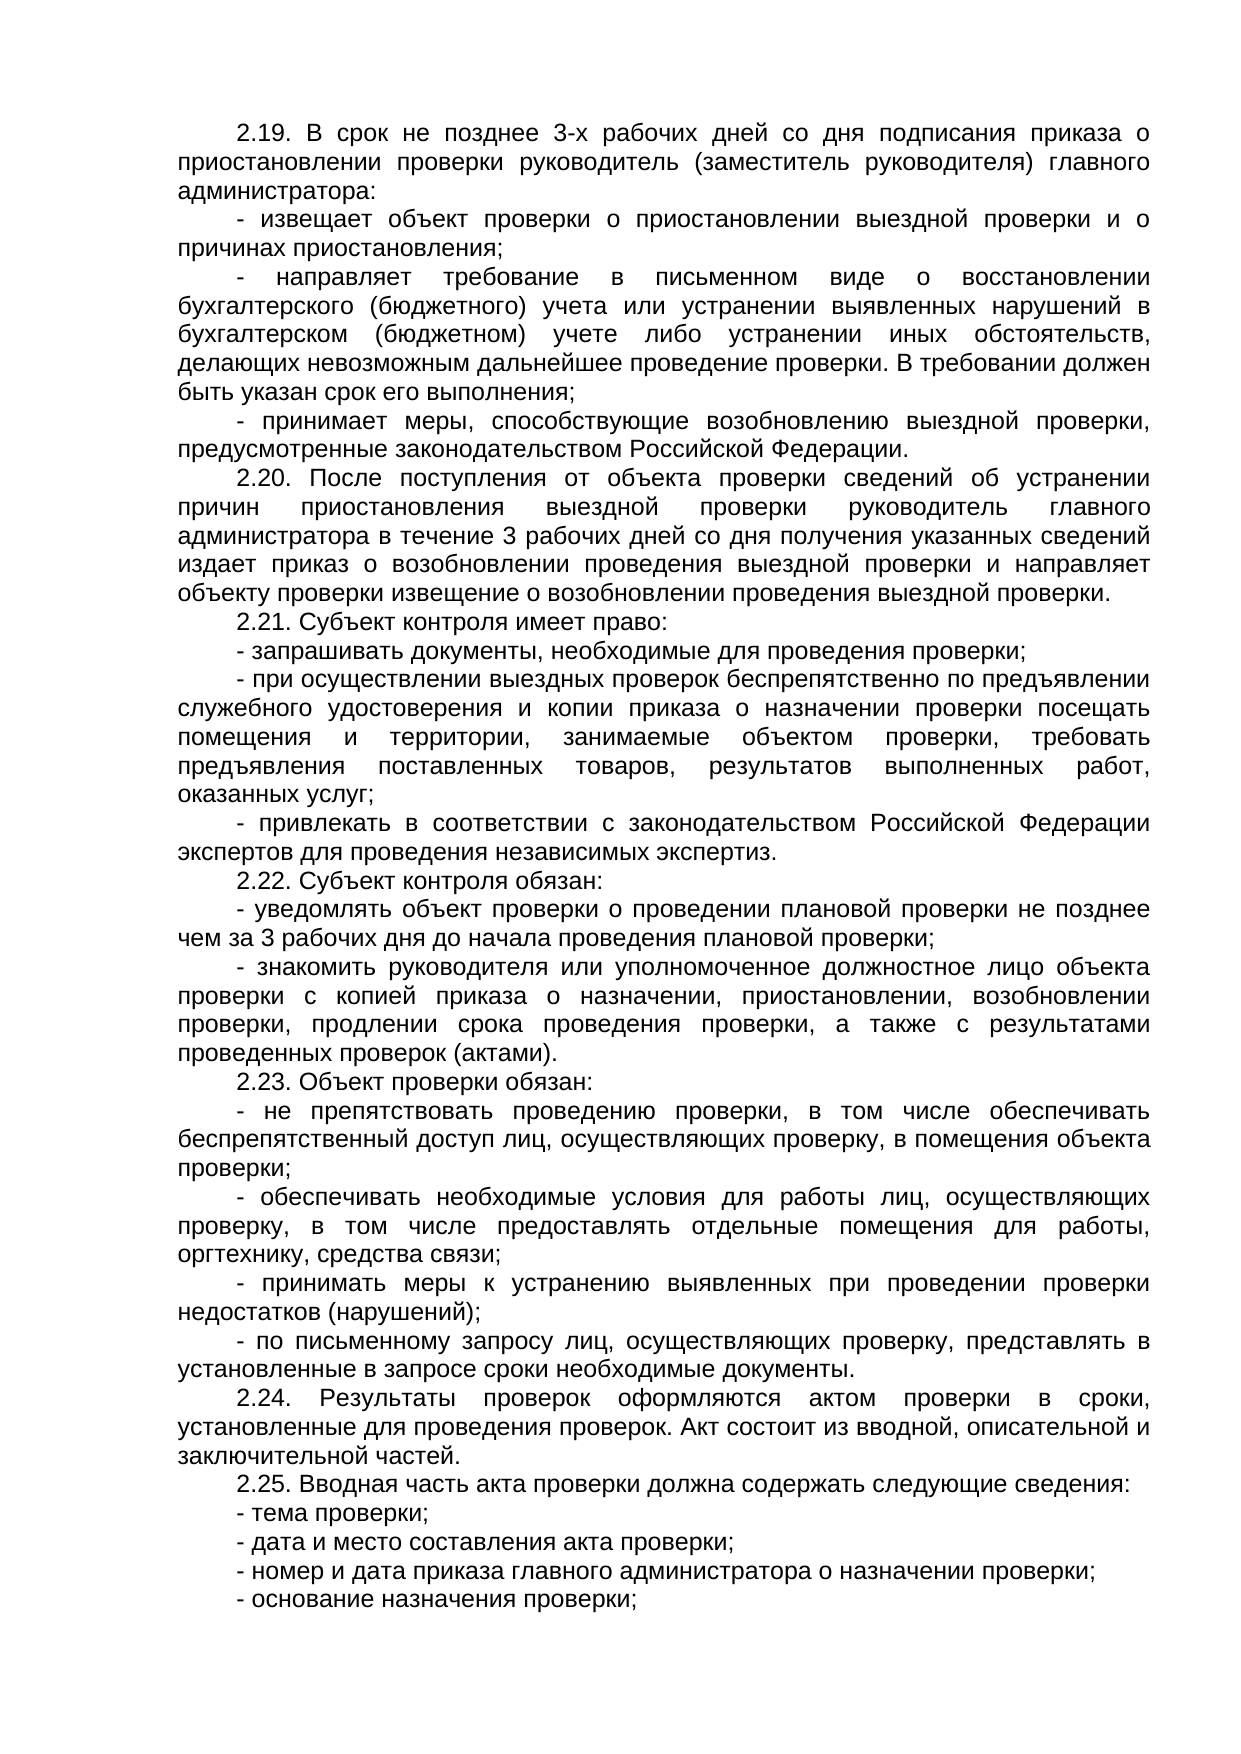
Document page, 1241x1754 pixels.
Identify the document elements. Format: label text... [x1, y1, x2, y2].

text - дата и место составления акта проверки; [177, 1527, 1152, 1556]
text 2.24. Результаты проверок оформляются актом проверки в сроки, установленные для проведения проверок. Акт состоит из вводной, описательной и заключительной частей. [177, 1383, 1152, 1469]
text - номер и дата приказа главного администратора о назначении проверки; [177, 1556, 1152, 1584]
text 2.25. Вводная часть акта проверки должна содержать следующие сведения: [177, 1469, 1152, 1498]
text - запрашивать документы, необходимые для проведения проверки; [177, 636, 1152, 664]
text - при осуществлении выездных проверок беспрепятственно по предъявлении служебного удостоверения и копии приказа о назначении проверки посещать помещения и территории, занимаемые объектом проверки, требовать предъявления поставленных товаров, результатов выполненных работ, оказанных услуг; [177, 664, 1152, 808]
text - основание назначения проверки; [177, 1584, 1152, 1613]
text - по письменному запросу лиц, осуществляющих проверку, представлять в установленные в запросе сроки необходимые документы. [177, 1326, 1152, 1383]
text - принимать меры к устранению выявленных при проведении проверки недостатков (нарушений); [177, 1268, 1152, 1326]
text - обеспечивать необходимые условия для работы лиц, осуществляющих проверку, в том числе предоставлять отдельные помещения для работы, оргтехнику, средства связи; [177, 1182, 1152, 1268]
text - привлекать в соответствии с законодательством Российской Федерации экспертов для проведения независимых экспертиз. [177, 808, 1152, 866]
text - знакомить руководителя или уполномоченное должностное лицо объекта проверки с копией приказа о назначении, приостановлении, возобновлении проверки, продлении срока проведения проверки, а также с результатами проведенных проверок (актами). [177, 952, 1152, 1067]
text 2.20. После поступления от объекта проверки сведений об устранении причин приостановления выездной проверки руководитель главного администратора в течение 3 рабочих дней со дня получения указанных сведений издает приказ о возобновлении проведения выездной проверки и направляет объекту проверки извещение о возобновлении проведения выездной проверки. [177, 463, 1152, 607]
text 2.22. Субъект контроля обязан: [177, 866, 1152, 894]
text - не препятствовать проведению проверки, в том числе обеспечивать беспрепятственный доступ лиц, осуществляющих проверку, в помещения объекта проверки; [177, 1096, 1152, 1182]
text - извещает объект проверки о приостановлении выездной проверки и о причинах приостановления; [177, 204, 1152, 262]
text - уведомлять объект проверки о проведении плановой проверки не позднее чем за 3 рабочих дня до начала проведения плановой проверки; [177, 894, 1152, 952]
text 2.23. Объект проверки обязан: [177, 1067, 1152, 1096]
text 2.21. Субъект контроля имеет право: [177, 607, 1152, 636]
text 2.19. В срок не позднее 3-х рабочих дней со дня подписания приказа о приостановлении проверки руководитель (заместитель руководителя) главного администратора: [177, 118, 1152, 204]
text - направляет требование в письменном виде о восстановлении бухгалтерского (бюджетного) учета или устранении выявленных нарушений в бухгалтерском (бюджетном) учете либо устранении иных обстоятельств, делающих невозможным дальнейшее проведение проверки. В требовании должен быть указан срок его выполнения; [177, 262, 1152, 406]
text - тема проверки; [177, 1498, 1152, 1527]
text - принимает меры, способствующие возобновлению выездной проверки, предусмотренные законодательством Российской Федерации. [177, 406, 1152, 463]
